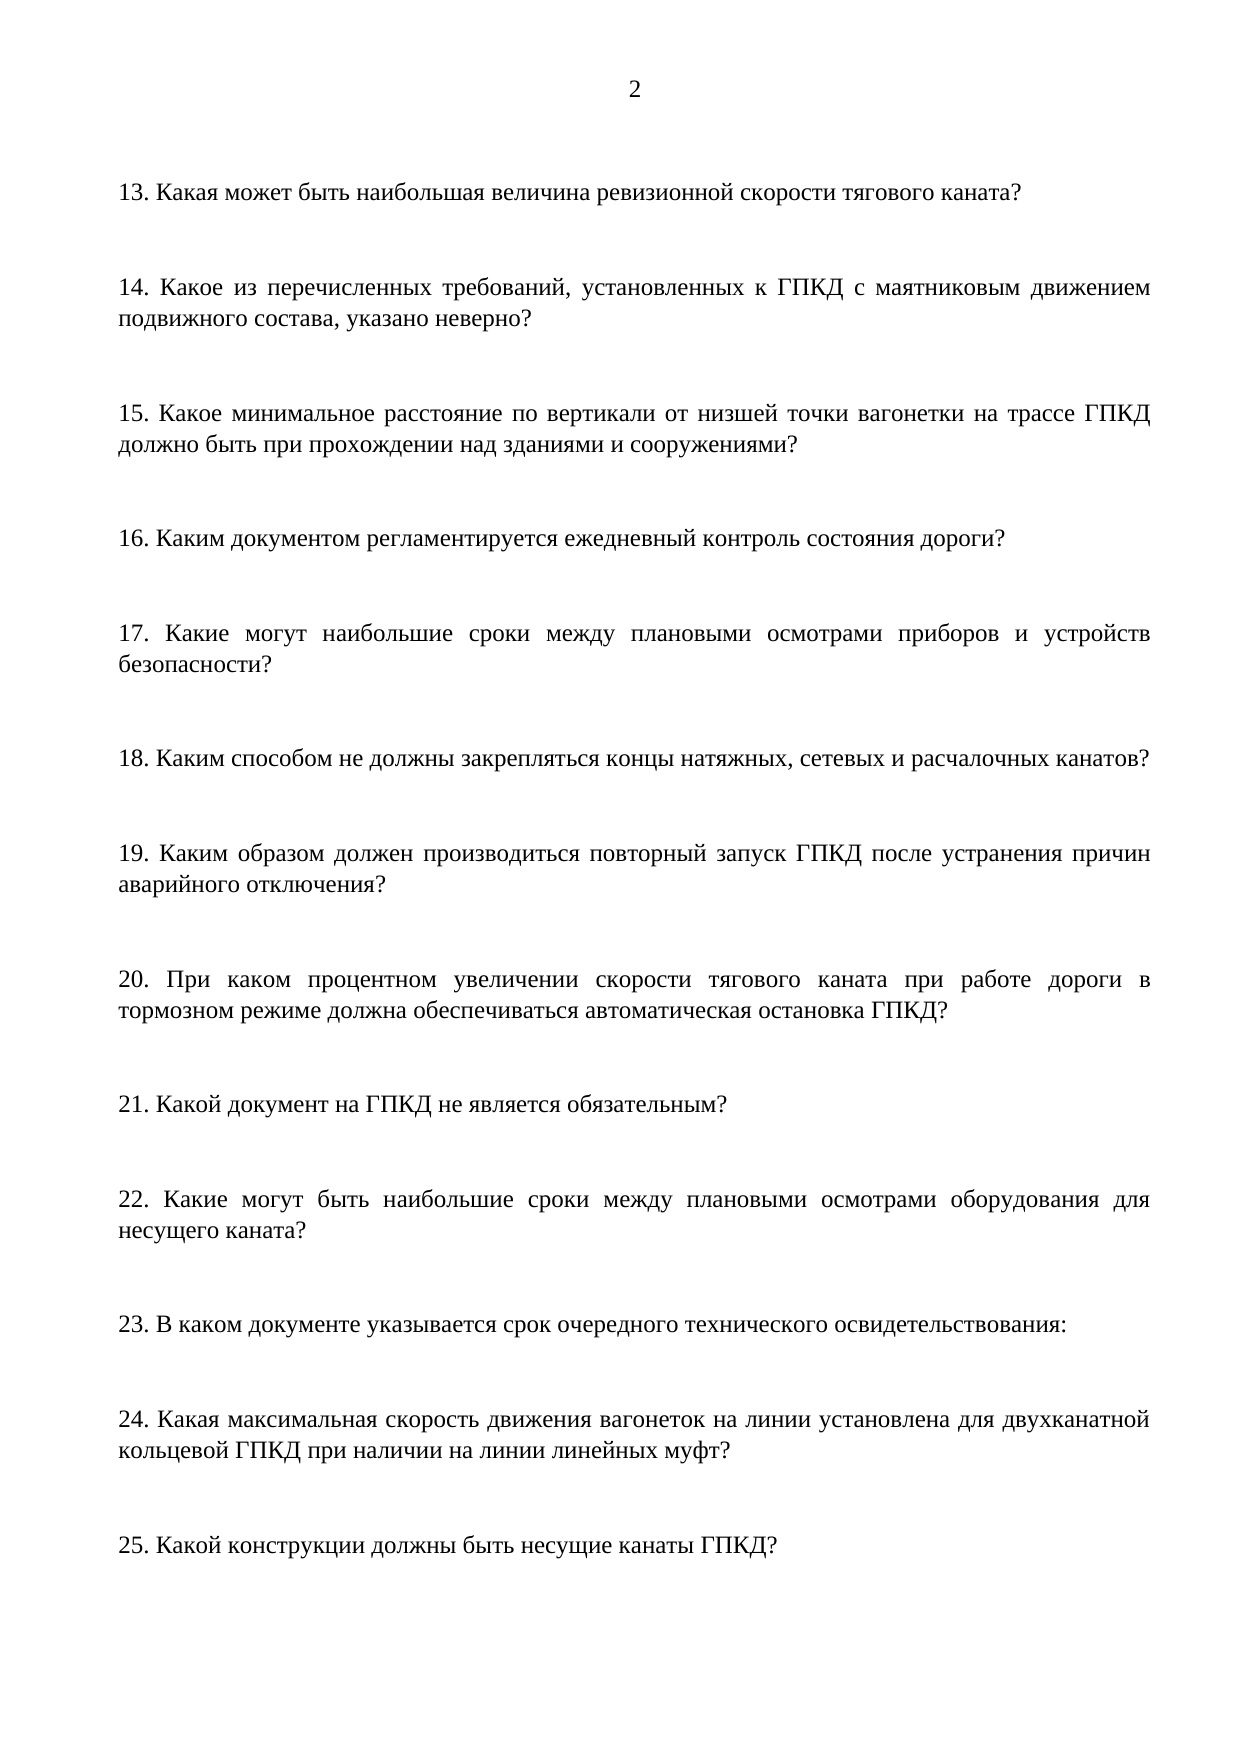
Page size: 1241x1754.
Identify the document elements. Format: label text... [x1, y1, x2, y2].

text 17. Какие могут наибольшие сроки между плановыми осмотрами приборов и устройств безопасности? [118, 618, 1152, 678]
text 13. Какая может быть наибольшая величина ревизионной скорости тягового каната? [118, 177, 1152, 206]
text 24. Какая максимальная скорость движения вагонеток на линии установлена для двухканатной кольцевой ГПКД при наличии на линии линейных муфт? [118, 1404, 1152, 1464]
text 19. Каким образом должен производиться повторный запуск ГПКД после устранения причин аварийного отключения? [118, 838, 1152, 898]
text 25. Какой конструкции должны быть несущие канаты ГПКД? [118, 1530, 1152, 1558]
text 21. Какой документ на ГПКД не является обязательным? [118, 1089, 1152, 1118]
text 15. Какое минимальное расстояние по вертикали от низшей точки вагонетки на трассе ГПКД должно быть при прохождении над зданиями и сооружениями? [118, 398, 1152, 457]
text 18. Каким способом не должны закрепляться концы натяжных, сетевых и расчалочных канатов? [118, 743, 1152, 772]
text 16. Каким документом регламентируется ежедневный контроль состояния дороги? [118, 523, 1152, 552]
text 23. В каком документе указывается срок очередного технического освидетельствования: [118, 1309, 1152, 1338]
text 20. При каком процентном увеличении скорости тягового каната при работе дороги в тормозном режиме должна обеспечиваться автоматическая остановка ГПКД? [118, 964, 1152, 1023]
text 22. Какие могут быть наибольшие сроки между плановыми осмотрами оборудования для несущего каната? [118, 1184, 1152, 1244]
text 14. Какое из перечисленных требований, установленных к ГПКД с маятниковым движением подвижного состава, указано неверно? [118, 272, 1152, 332]
